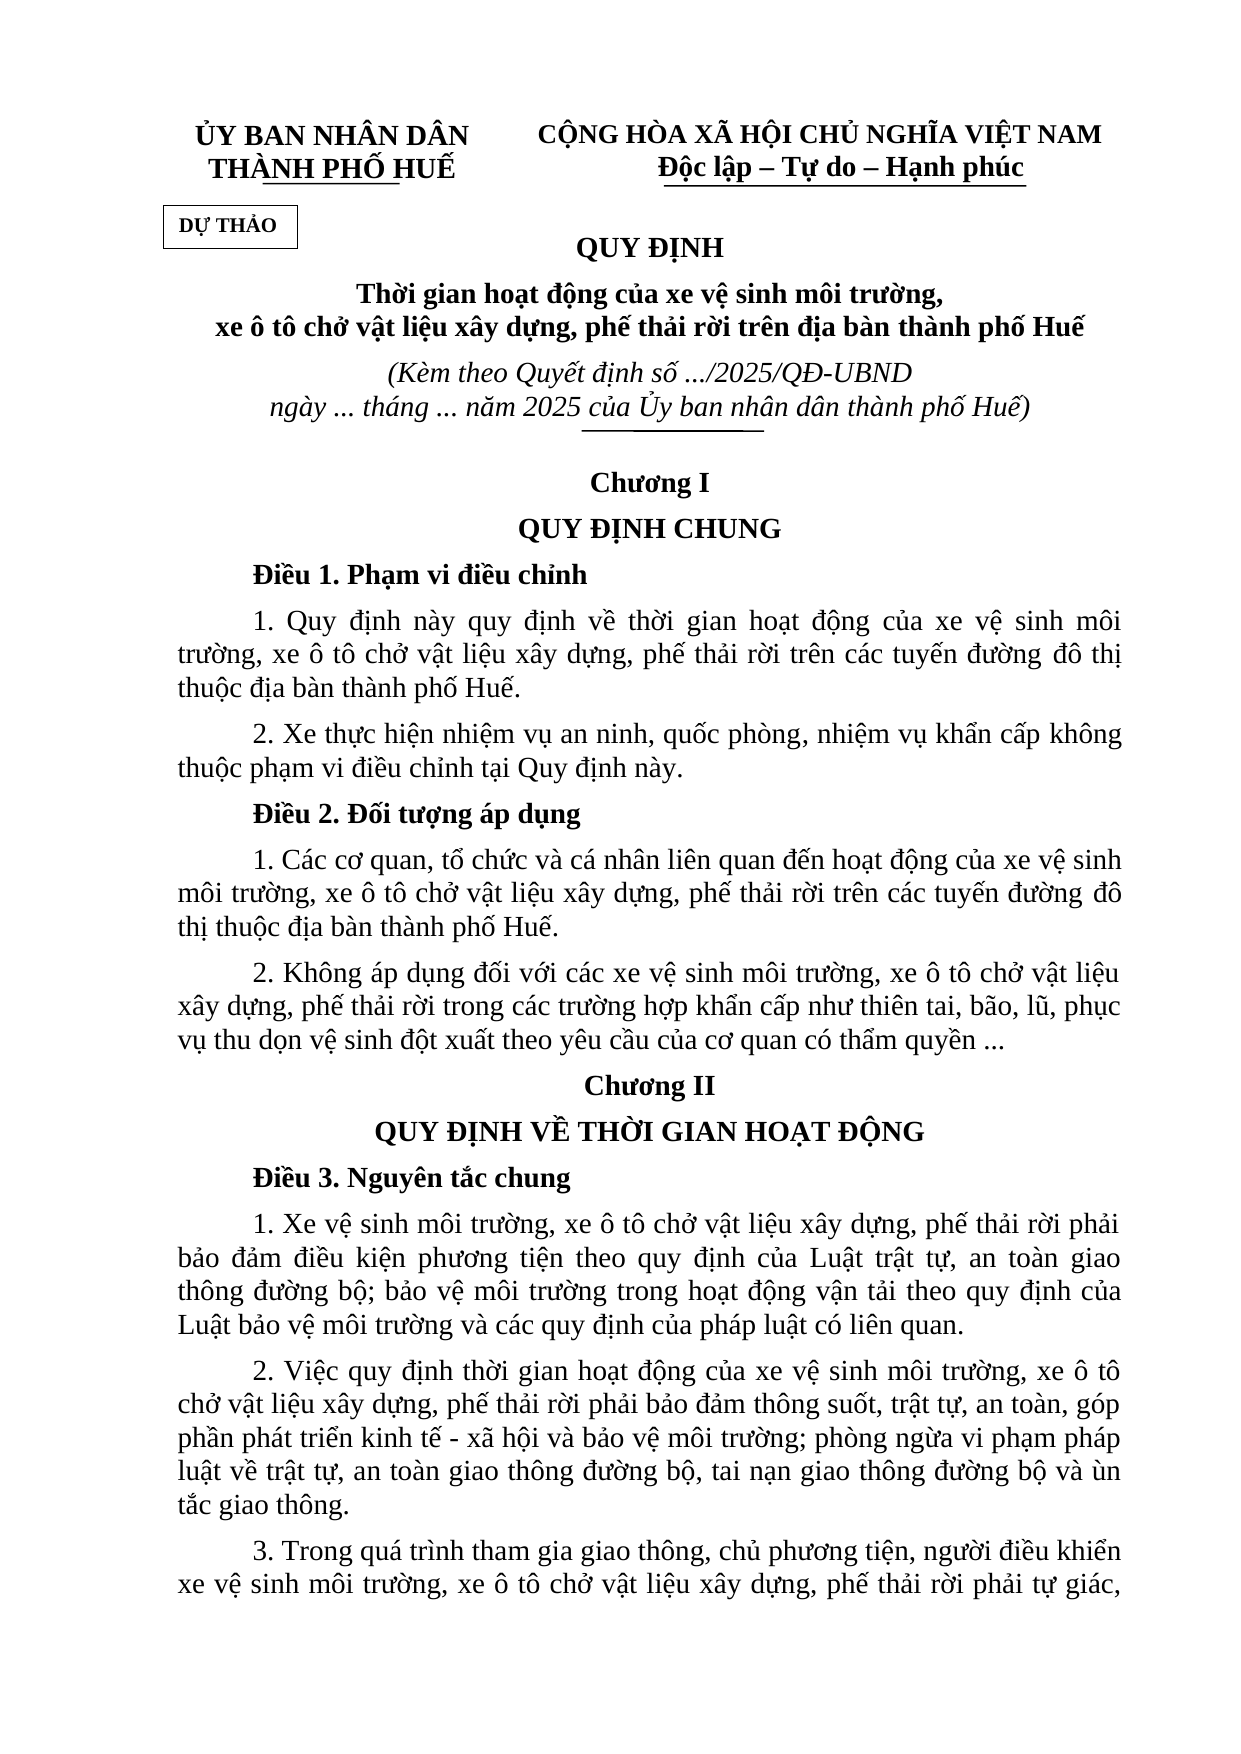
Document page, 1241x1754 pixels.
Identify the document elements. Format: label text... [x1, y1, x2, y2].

text Chương II [177, 1068, 1122, 1102]
table_header CỘNG HÒA XÃ HỘI CHỦ NGHĨA VIỆT NAM Độc lập – Tự do – Hạnh phúc [498, 118, 1111, 192]
text Điều 1. Phạm vi điều chỉnh [177, 557, 1122, 591]
table_header ỦY BAN NHÂN DÂN THÀNH PHỐ HUẾ [166, 118, 498, 192]
text QUY ĐỊNH VỀ THỜI GIAN HOẠT ĐỘNG [177, 1114, 1122, 1148]
text QUY ĐỊNH CHUNG [177, 511, 1122, 544]
text 2. Không áp dụng đối với các xe vệ sinh môi trường, xe ô tô chở vật liệu xây dựng, phế thải rời trong các trường hợp khẩn cấp như thiên tai, bão, lũ, phục vụ thu dọn vệ sinh đột xuất theo yêu cầu của cơ quan có thẩm quyền ... [177, 955, 1122, 1056]
text 2. Xe thực hiện nhiệm vụ an ninh, quốc phòng, nhiệm vụ khẩn cấp không thuộc phạm vi điều chỉnh tại Quy định này. [177, 716, 1122, 783]
text 1. Các cơ quan, tổ chức và cá nhân liên quan đến hoạt động của xe vệ sinh môi trường, xe ô tô chở vật liệu xây dựng, phế thải rời trên các tuyến đường đô thị thuộc địa bàn thành phố Huế. [177, 842, 1122, 942]
text 2. Việc quy định thời gian hoạt động của xe vệ sinh môi trường, xe ô tô chở vật liệu xây dựng, phế thải rời phải bảo đảm thông suốt, trật tự, an toàn, góp phần phát triển kinh tế - xã hội và bảo vệ môi trường; phòng ngừa vi phạm pháp luật về trật tự, an toàn giao thông đường bộ, tai nạn giao thông đường bộ và ùn tắc giao thông. [177, 1353, 1122, 1521]
text Chương I [177, 465, 1122, 498]
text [177, 1533, 1122, 1600]
text ngày ... tháng ... năm 2025 của Ủy ban nhân dân thành phố Huế) [177, 389, 1122, 422]
text Điều 3. Nguyên tắc chung [177, 1160, 1122, 1194]
text (Kèm theo Quyết định số .../2025/QĐ-UBND [177, 355, 1122, 389]
text xe ô tô chở vật liệu xây dựng, phế thải rời trên địa bàn thành phố Huế [177, 309, 1122, 343]
text Điều 2. Đối tượng áp dụng [177, 796, 1122, 829]
text 1. Quy định này quy định về thời gian hoạt động của xe vệ sinh môi trường, xe ô tô chở vật liệu xây dựng, phế thải rời trên các tuyến đường đô thị thuộc địa bàn thành phố Huế. [177, 603, 1122, 704]
text QUY ĐỊNH [177, 230, 1122, 263]
text Thời gian hoạt động của xe vệ sinh môi trường, [177, 276, 1122, 309]
text 1. Xe vệ sinh môi trường, xe ô tô chở vật liệu xây dựng, phế thải rời phải bảo đảm điều kiện phương tiện theo quy định của Luật trật tự, an toàn giao thông đường bộ; bảo vệ môi trường trong hoạt động vận tải theo quy định của Luật bảo vệ môi trường và các quy định của pháp luật có liên quan. [177, 1206, 1122, 1340]
